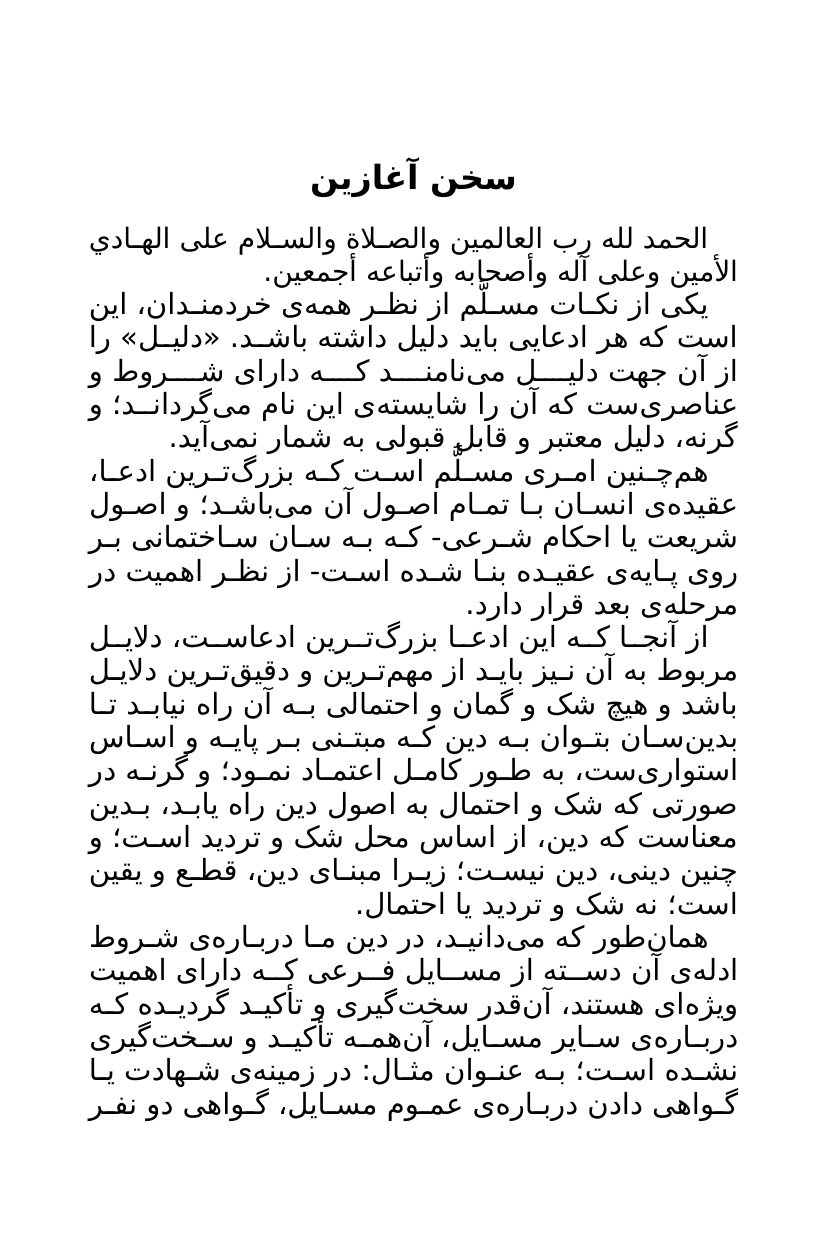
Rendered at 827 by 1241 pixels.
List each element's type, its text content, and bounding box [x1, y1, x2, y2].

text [89, 921, 738, 1121]
text از آنجا که این ادعا بزرگ‌ترین ادعاست، دلایل مربوط به آن نیز باید از مهم‌ترین و دقیق‌ترین دلایل باشد و هیچ شک و گمان و احتمالی به آن راه نیابد تا بدین‌سان بتوان به دین که مبتنی بر پایه و اساس استواری‌ست، به ‌طور کامل اعتماد نمود؛ و گرنه در صورتی که شک و احتمال به اصول دین راه یابد، بدین معناست که دین، از اساس محل شک و تردید است؛ و چنین دینی، دین نیست؛ زیرا مبنای دین، قطع و یقین است؛ نه شک و تردید یا احتمال. [89, 621, 738, 921]
text الحمد لله رب العالمین والصلاة والسلام علی الهادي الأمین وعلی آله وأصحابه وأتباعه أجمعین. [89, 223, 738, 288]
text هم‌چنین امری مسلَّم است که بزرگ‌ترین ادعا، عقیده‌ی انسان با تمام اصول آن می‌باشد؛ و اصول شریعت یا احکام شرعی- که به ‌سان ساختمانی بر روی پایه‌ی عقیده بنا شده است- از نظر اهمیت در مرحله‌ی بعد قرار دارد. [89, 454, 738, 621]
text یکی از نکات مسلَّم از نظر همه‌ی خردمندان، این است که هر ادعایی باید دلیل داشته باشد. «دلیل» را از آن جهت دلیل می‌نامند که دارای شروط و عناصری‌ست که آن را شایسته‌ی این نام می‌گرداند؛ و گرنه، دلیل معتبر و قابل قبولی به ‌شمار نمی‌آید. [89, 288, 738, 454]
text سخن آغازین [89, 159, 738, 198]
